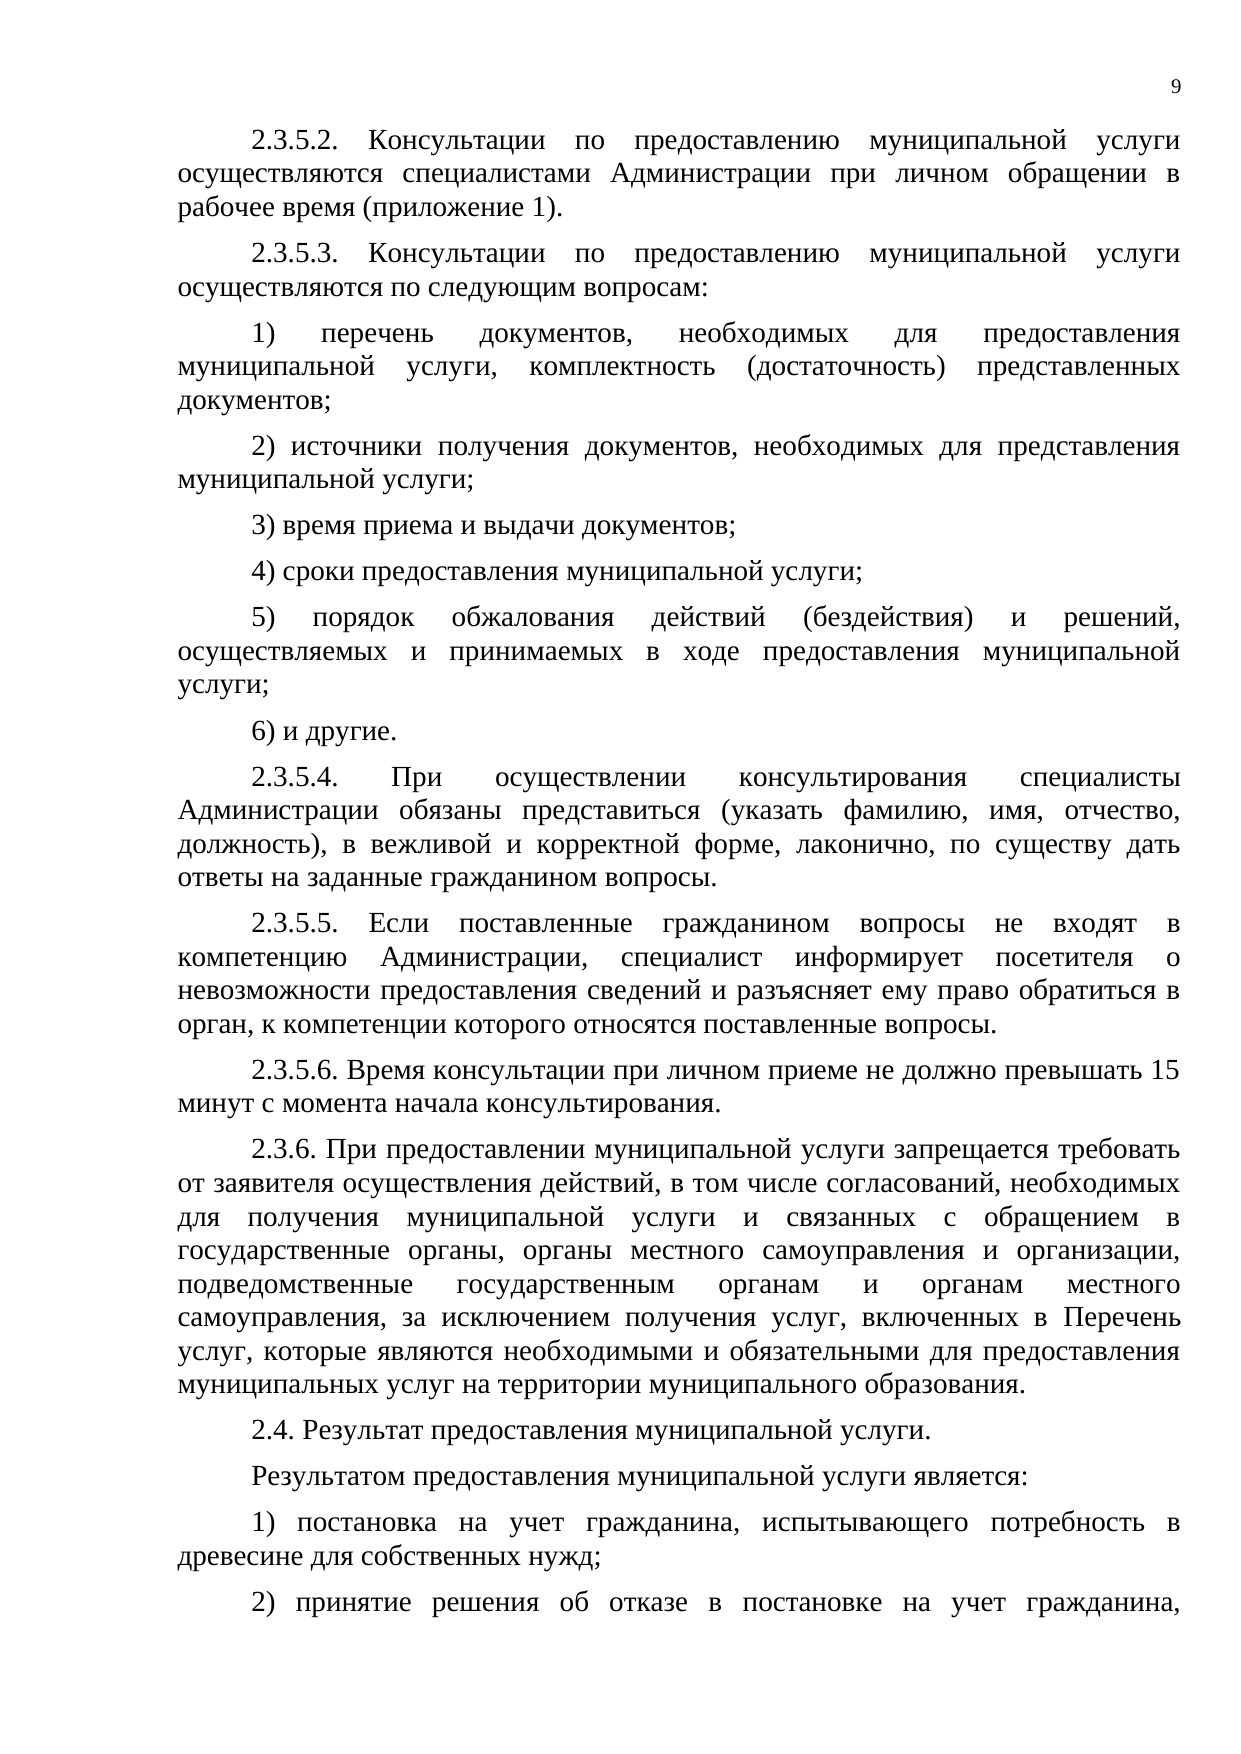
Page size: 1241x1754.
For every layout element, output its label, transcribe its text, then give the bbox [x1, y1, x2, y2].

text 2) источники получения документов, необходимых для представления муниципальной услуги; [177, 428, 1181, 495]
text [177, 1584, 1181, 1618]
text 6) и другие. [177, 713, 1181, 746]
text 2.3.5.2. Консультации по предоставлению муниципальной услуги осуществляются специалистами Администрации при личном обращении в рабочее время (приложение 1). [177, 122, 1181, 223]
text 4) сроки предоставления муниципальной услуги; [177, 553, 1181, 587]
text 2.3.5.5. Если поставленные гражданином вопросы не входят в компетенцию Администрации, специалист информирует посетителя о невозможности предоставления сведений и разъясняет ему право обратиться в орган, к компетенции которого относятся поставленные вопросы. [177, 905, 1181, 1039]
text 3) время приема и выдачи документов; [177, 507, 1181, 541]
text 2.4. Результат предоставления муниципальной услуги. [177, 1412, 1181, 1446]
text 5) порядок обжалования действий (бездействия) и решений, осуществляемых и принимаемых в ходе предоставления муниципальной услуги; [177, 599, 1181, 700]
text 1) постановка на учет гражданина, испытывающего потребность в древесине для собственных нужд; [177, 1504, 1181, 1572]
text 1) перечень документов, необходимых для предоставления муниципальной услуги, комплектность (достаточность) представленных документов; [177, 315, 1181, 415]
text 2.3.5.6. Время консультации при личном приеме не должно превышать 15 минут с момента начала консультирования. [177, 1052, 1181, 1119]
text 2.3.5.4. При осуществлении консультирования специалисты Администрации обязаны представиться (указать фамилию, имя, отчество, должность), в вежливой и корректной форме, лаконично, по существу дать ответы на заданные гражданином вопросы. [177, 759, 1181, 893]
text 2.3.6. При предоставлении муниципальной услуги запрещается требовать от заявителя осуществления действий, в том числе согласований, необходимых для получения муниципальной услуги и связанных с обращением в государственные органы, органы местного самоуправления и организации, подведомственные государственным органам и органам местного самоуправления, за исключением получения услуг, включенных в Перечень услуг, которые являются необходимыми и обязательными для предоставления муниципальных услуг на территории муниципального образования. [177, 1132, 1181, 1400]
text 2.3.5.3. Консультации по предоставлению муниципальной услуги осуществляются по следующим вопросам: [177, 235, 1181, 302]
text Результатом предоставления муниципальной услуги является: [177, 1458, 1181, 1492]
